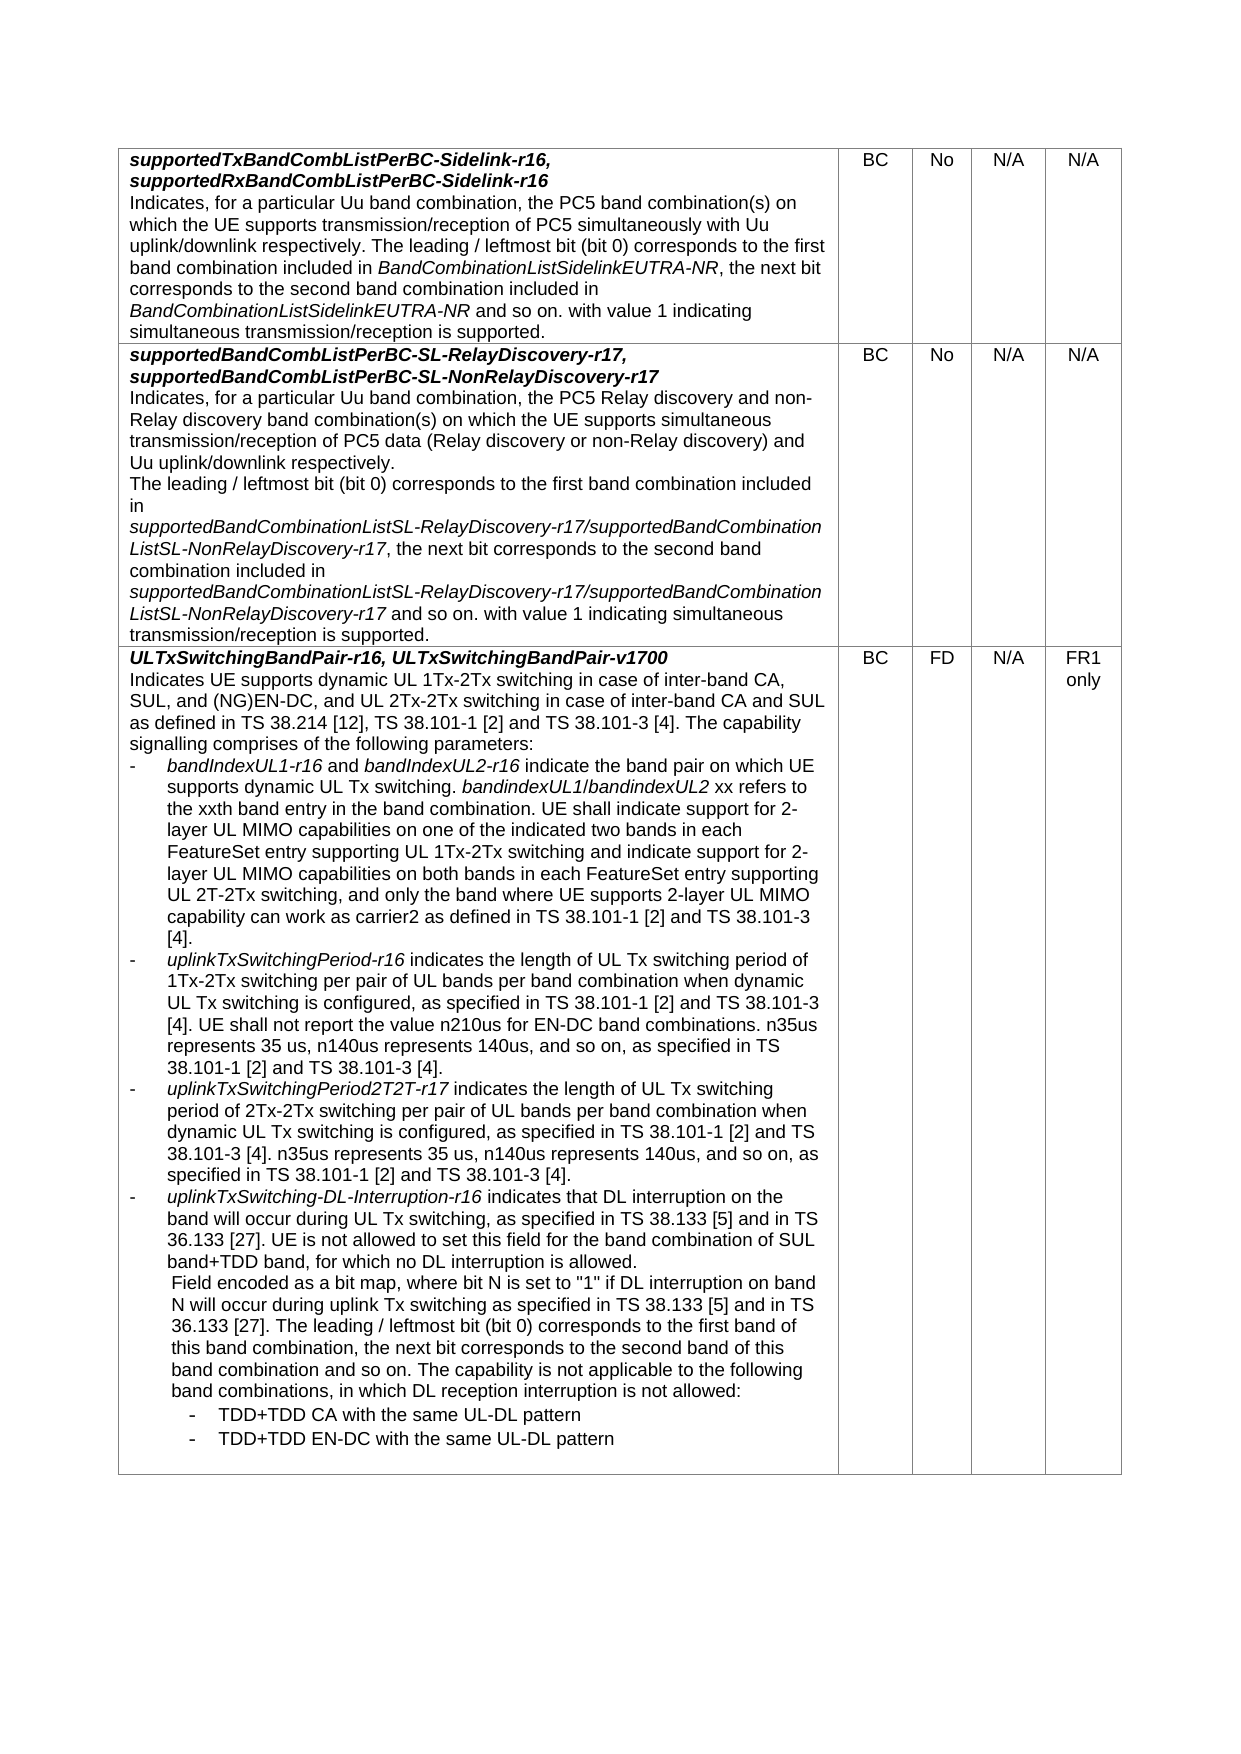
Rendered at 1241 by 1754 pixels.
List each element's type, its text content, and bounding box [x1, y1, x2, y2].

table_cell BC [839, 344, 912, 646]
table_cell N/A [972, 149, 1045, 343]
table_cell No [913, 344, 971, 646]
table_cell N/A [972, 344, 1045, 646]
table_cell supportedTxBandCombListPerBC-Sidelink-r16, supportedRxBandCombListPerBC-Sidelink-r16 Indicates, for a particular Uu band combination, the PC5 band combination(s) on which the UE supports transmission/reception of PC5 simultaneously with Uu uplink/downlink respectively. The leading / leftmost bit (bit 0) corresponds to the first band combination included in BandCombinationListSidelinkEUTRA-NR, the next bit corresponds to the second band combination included in BandCombinationListSidelinkEUTRA-NR and so on. with value 1 indicating simultaneous transmission/reception is supported. [119, 149, 838, 343]
table_cell N/A [1046, 149, 1121, 343]
table_cell No [913, 149, 971, 343]
table_cell ULTxSwitchingBandPair-r16, ULTxSwitchingBandPair-v1700 Indicates UE supports dynamic UL 1Tx-2Tx switching in case of inter-band CA, SUL, and (NG)EN-DC, and UL 2Tx-2Tx switching in case of inter-band CA and SUL as defined in TS 38.214 [12], TS 38.101-1 [2] and TS 38.101-3 [4]. The capability signalling comprises of the following parameters: - bandIndexUL1-r16 and bandIndexUL2-r16 indicate the band pair on which UE supports dynamic UL Tx switching. bandindexUL1/bandindexUL2 xx refers to the xxth band entry in the band combination. UE shall indicate support for 2-layer UL MIMO capabilities on one of the indicated two bands in each FeatureSet entry supporting UL 1Tx-2Tx switching and indicate support for 2-layer UL MIMO capabilities on both bands in each FeatureSet entry supporting UL 2T-2Tx switching, and only the band where UE supports 2-layer UL MIMO capability can work as carrier2 as defined in TS 38.101-1 [2] and TS 38.101-3 [4]. - uplinkTxSwitchingPeriod-r16 indicates the length of UL Tx switching period of 1Tx-2Tx switching per pair of UL bands per band combination when dynamic UL Tx switching is configured, as specified in TS 38.101-1 [2] and TS 38.101-3 [4]. UE shall not report the value n210us for EN-DC band combinations. n35us represents 35 us, n140us represents 140us, and so on, as specified in TS 38.101-1 [2] and TS 38.101-3 [4]. - uplinkTxSwitchingPeriod2T2T-r17 indicates the length of UL Tx switching period of 2Tx-2Tx switching per pair of UL bands per band combination when dynamic UL Tx switching is configured, as specified in TS 38.101-1 [2] and TS 38.101-3 [4]. n35us represents 35 us, n140us represents 140us, and so on, as specified in TS 38.101-1 [2] and TS 38.101-3 [4]. - uplinkTxSwitching-DL-Interruption-r16 indicates that DL interruption on the band will occur during UL Tx switching, as specified in TS 38.133 [5] and in TS 36.133 [27]. UE is not allowed to set this field for the band combination of SUL band+TDD band, for which no DL interruption is allowed. Field encoded as a bit map, where bit N is set to "1" if DL interruption on band N will occur during uplink Tx switching as specified in TS 38.133 [5] and in TS 36.133 [27]. The leading / leftmost bit (bit 0) corresponds to the first band of this band combination, the next bit corresponds to the second band of this band combination and so on. The capability is not applicable to the following band combinations, in which DL reception interruption is not allowed: - TDD+TDD CA with the same UL-DL pattern - TDD+TDD EN-DC with the same UL-DL pattern [119, 647, 838, 1474]
table_cell BC [839, 149, 912, 343]
table_cell N/A [972, 647, 1045, 1474]
table_cell supportedBandCombListPerBC-SL-RelayDiscovery-r17, supportedBandCombListPerBC-SL-NonRelayDiscovery-r17 Indicates, for a particular Uu band combination, the PC5 Relay discovery and non-Relay discovery band combination(s) on which the UE supports simultaneous transmission/reception of PC5 data (Relay discovery or non-Relay discovery) and Uu uplink/downlink respectively. The leading / leftmost bit (bit 0) corresponds to the first band combination included in supportedBandCombinationListSL-RelayDiscovery-r17/supportedBandCombinationListSL-NonRelayDiscovery-r17, the next bit corresponds to the second band combination included in supportedBandCombinationListSL-RelayDiscovery-r17/supportedBandCombinationListSL-NonRelayDiscovery-r17 and so on. with value 1 indicating simultaneous transmission/reception is supported. [119, 344, 838, 646]
table_cell N/A [1046, 344, 1121, 646]
table_cell FR1 only [1046, 647, 1121, 1474]
table_cell FD [913, 647, 971, 1474]
table_cell BC [839, 647, 912, 1474]
